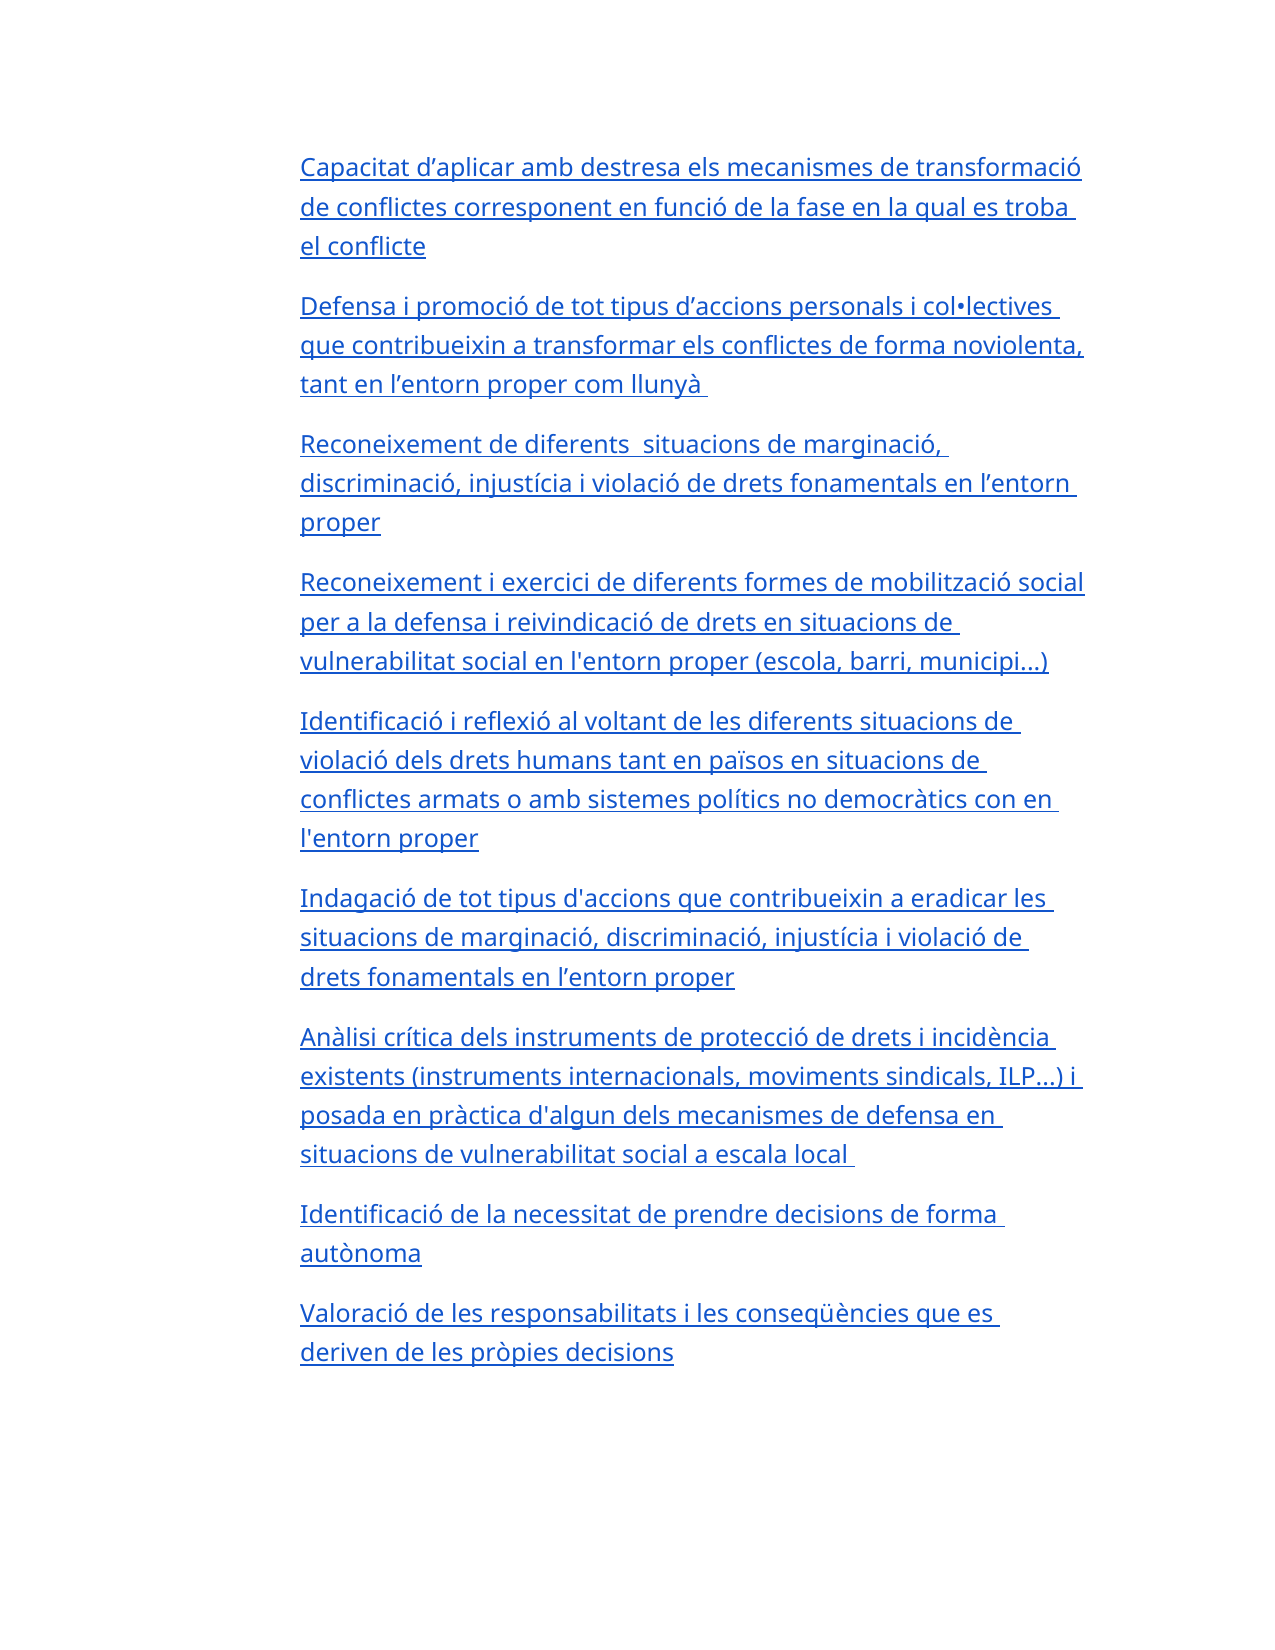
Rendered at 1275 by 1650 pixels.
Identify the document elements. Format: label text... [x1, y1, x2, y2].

text Capacitat d’aplicar amb destresa els mecanismes de transformació de conflictes corresponent en funció de la fase en la qual es troba el conflicte [300, 150, 1087, 262]
text Reconeixement de diferents situacions de marginació, discriminació, injustícia i violació de drets fonamentals en l’entorn proper [300, 427, 1087, 539]
text Indagació de tot tipus d'accions que contribueixin a eradicar les situacions de marginació, discriminació, injustícia i violació de drets fonamentals en l’entorn proper [300, 881, 1087, 993]
text Reconeixement i exercici de diferents formes de mobilització social per a la defensa i reivindicació de drets en situacions de vulnerabilitat social en l'entorn proper (escola, barri, municipi...) [300, 565, 1087, 677]
text Defensa i promoció de tot tipus d’accions personals i col•lectives que contribueixin a transformar els conflictes de forma noviolenta, tant en l’entorn proper com llunyà [300, 288, 1087, 401]
text Valoració de les responsabilitats i les conseqüències que es deriven de les pròpies decisions [300, 1296, 1087, 1369]
text Identificació i reflexió al voltant de les diferents situacions de violació dels drets humans tant en països en situacions de conflictes armats o amb sistemes polítics no democràtics con en l'entorn proper [300, 703, 1087, 855]
text Anàlisi crítica dels instruments de protecció de drets i incidència existents (instruments internacionals, moviments sindicals, ILP...) i posada en pràctica d'algun dels mecanismes de defensa en situacions de vulnerabilitat social a escala local [300, 1019, 1087, 1171]
text Identificació de la necessitat de prendre decisions de forma autònoma [300, 1197, 1087, 1270]
